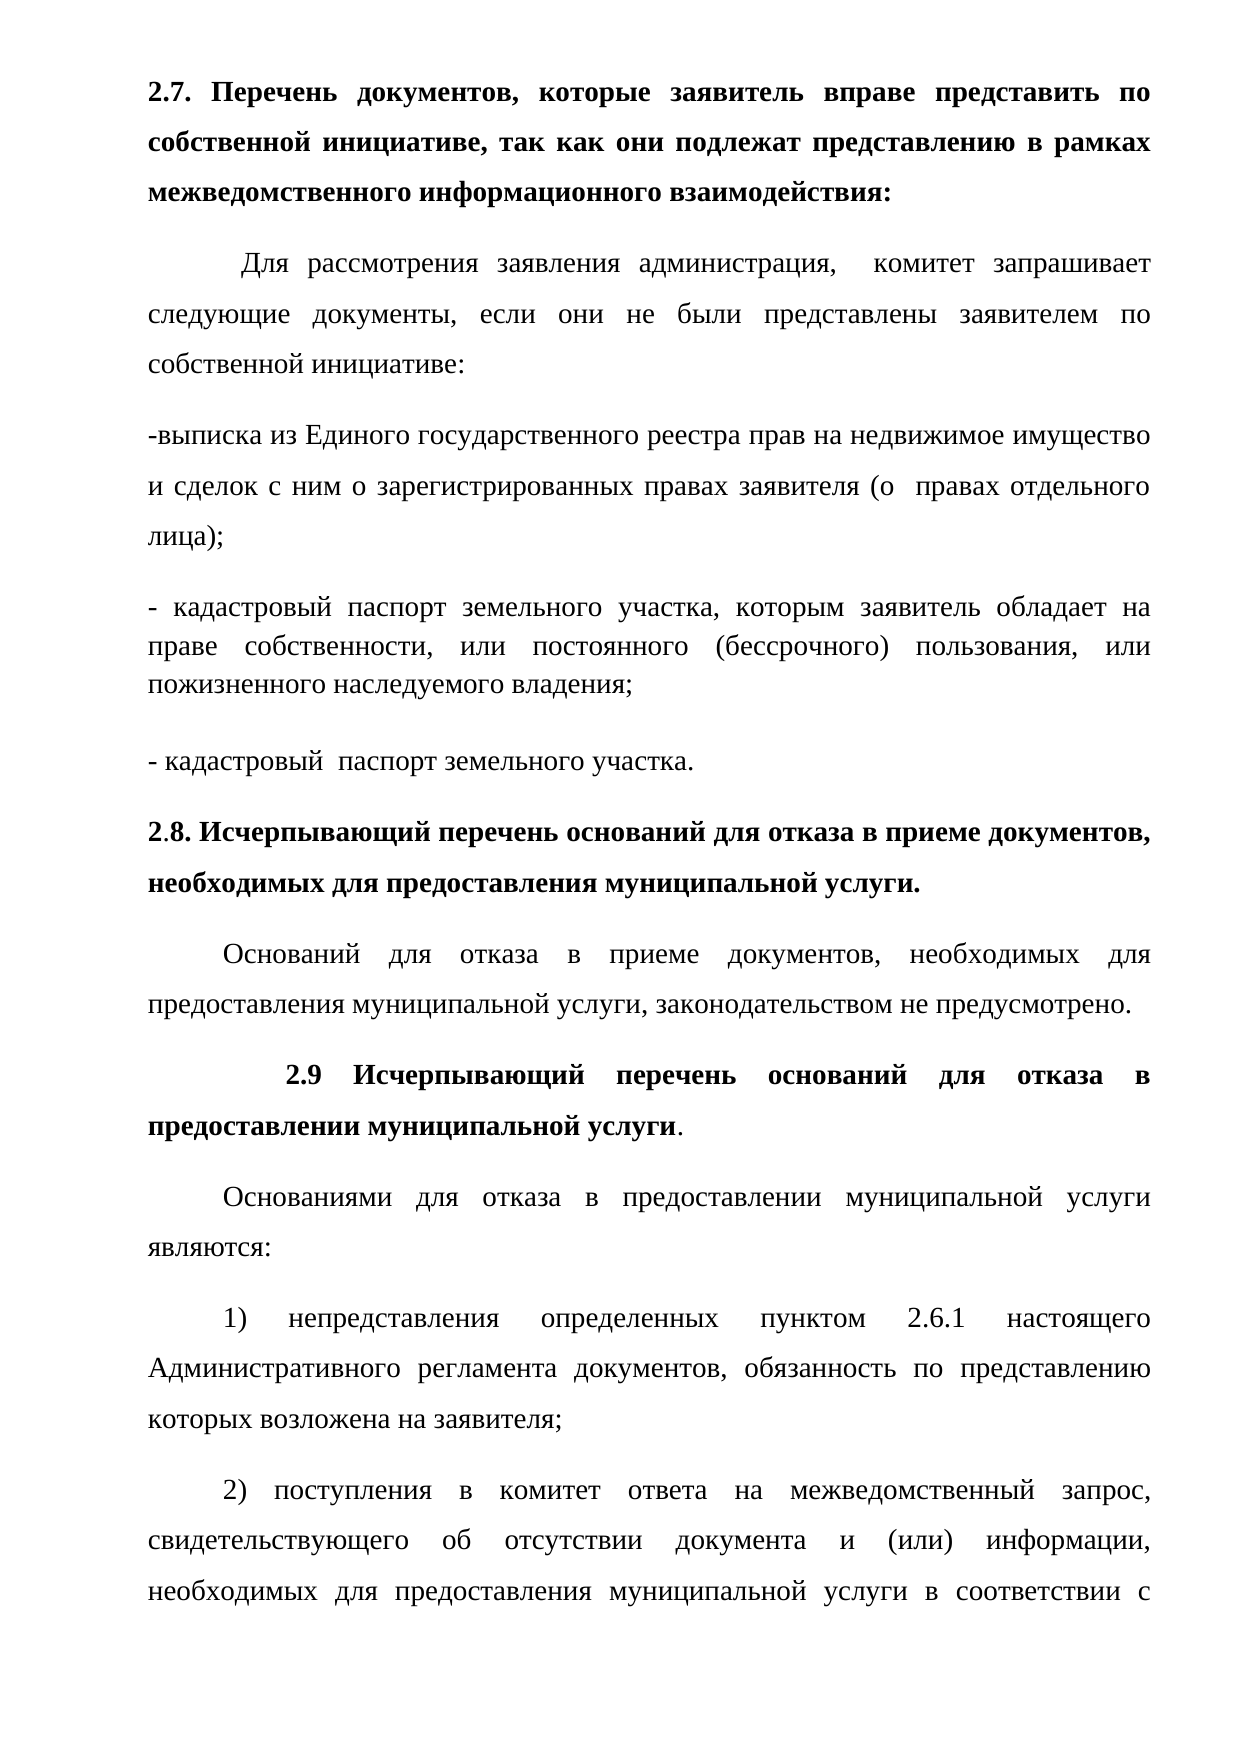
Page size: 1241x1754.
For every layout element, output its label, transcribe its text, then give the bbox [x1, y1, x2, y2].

text - кадастровый паспорт земельного участка, которым заявитель обладает на праве собственности, или постоянного (бессрочного) пользования, или пожизненного наследуемого владения; [148, 589, 1152, 700]
text Для рассмотрения заявления администрация, комитет запрашивает следующие документы, если они не были представлены заявителем по собственной инициативе: [148, 246, 1152, 380]
text -выписка из Единого государственного реестра прав на недвижимое имущество и сделок с ним о зарегистрированных правах заявителя (о правах отдельного лица); [148, 417, 1152, 552]
text - кадастровый паспорт земельного участка. [148, 743, 1152, 777]
text 2.7. Перечень документов, которые заявитель вправе представить по собственной инициативе, так как они подлежат представлению в рамках межведомственного информационного взаимодействия: [148, 74, 1152, 208]
text 2.8. Исчерпывающий перечень оснований для отказа в приеме документов, необходимых для предоставления муниципальной услуги. [148, 814, 1152, 898]
text 2.9 Исчерпывающий перечень оснований для отказа в предоставлении муниципальной услуги. [148, 1057, 1152, 1141]
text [148, 1472, 1152, 1606]
text Оснований для отказа в приеме документов, необходимых для предоставления муниципальной услуги, законодательством не предусмотрено. [148, 936, 1152, 1020]
text Основаниями для отказа в предоставлении муниципальной услуги являются: [148, 1179, 1152, 1263]
text 1) непредставления определенных пунктом 2.6.1 настоящего Административного регламента документов, обязанность по представлению которых возложена на заявителя; [148, 1300, 1152, 1434]
